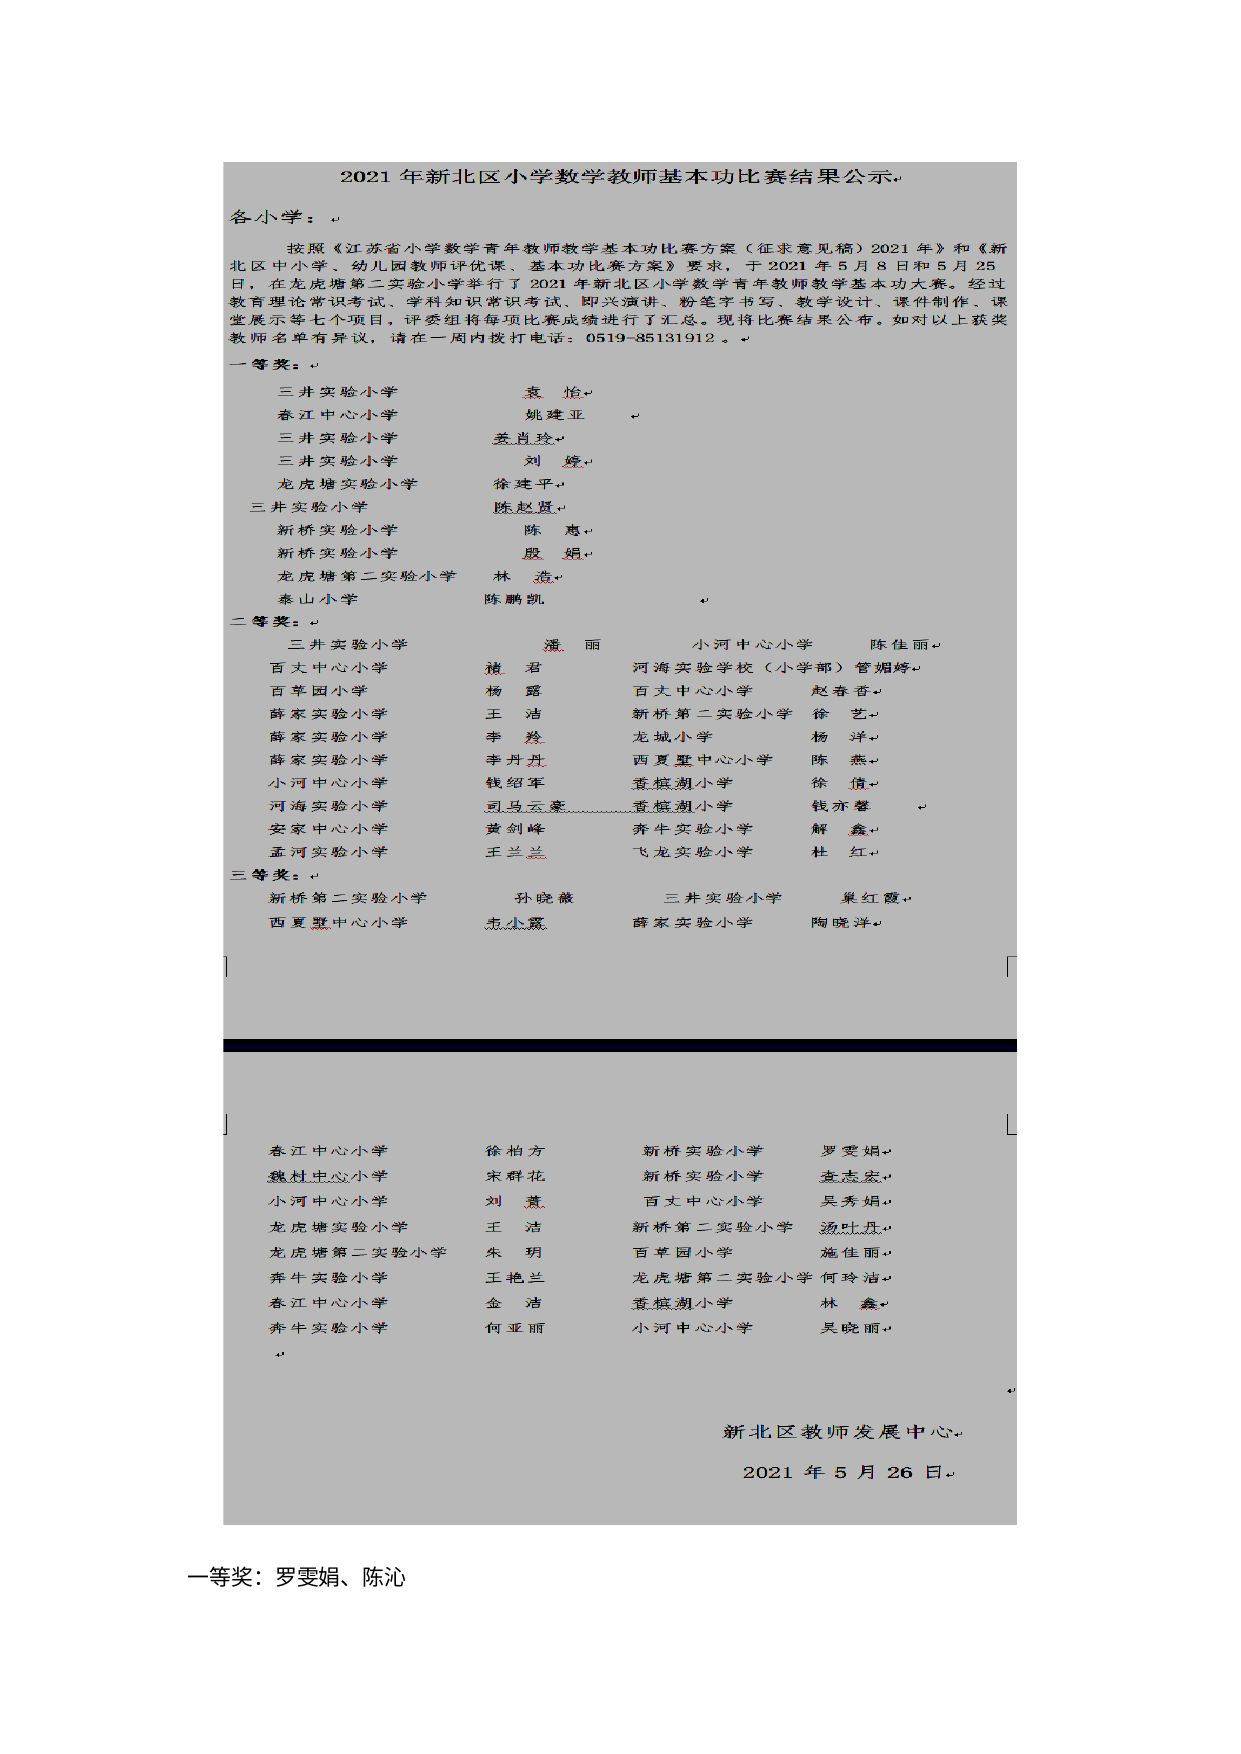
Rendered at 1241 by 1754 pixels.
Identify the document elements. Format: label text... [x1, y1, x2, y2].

text 一等奖：罗雯娟、陈沁 [187, 1559, 1053, 1592]
